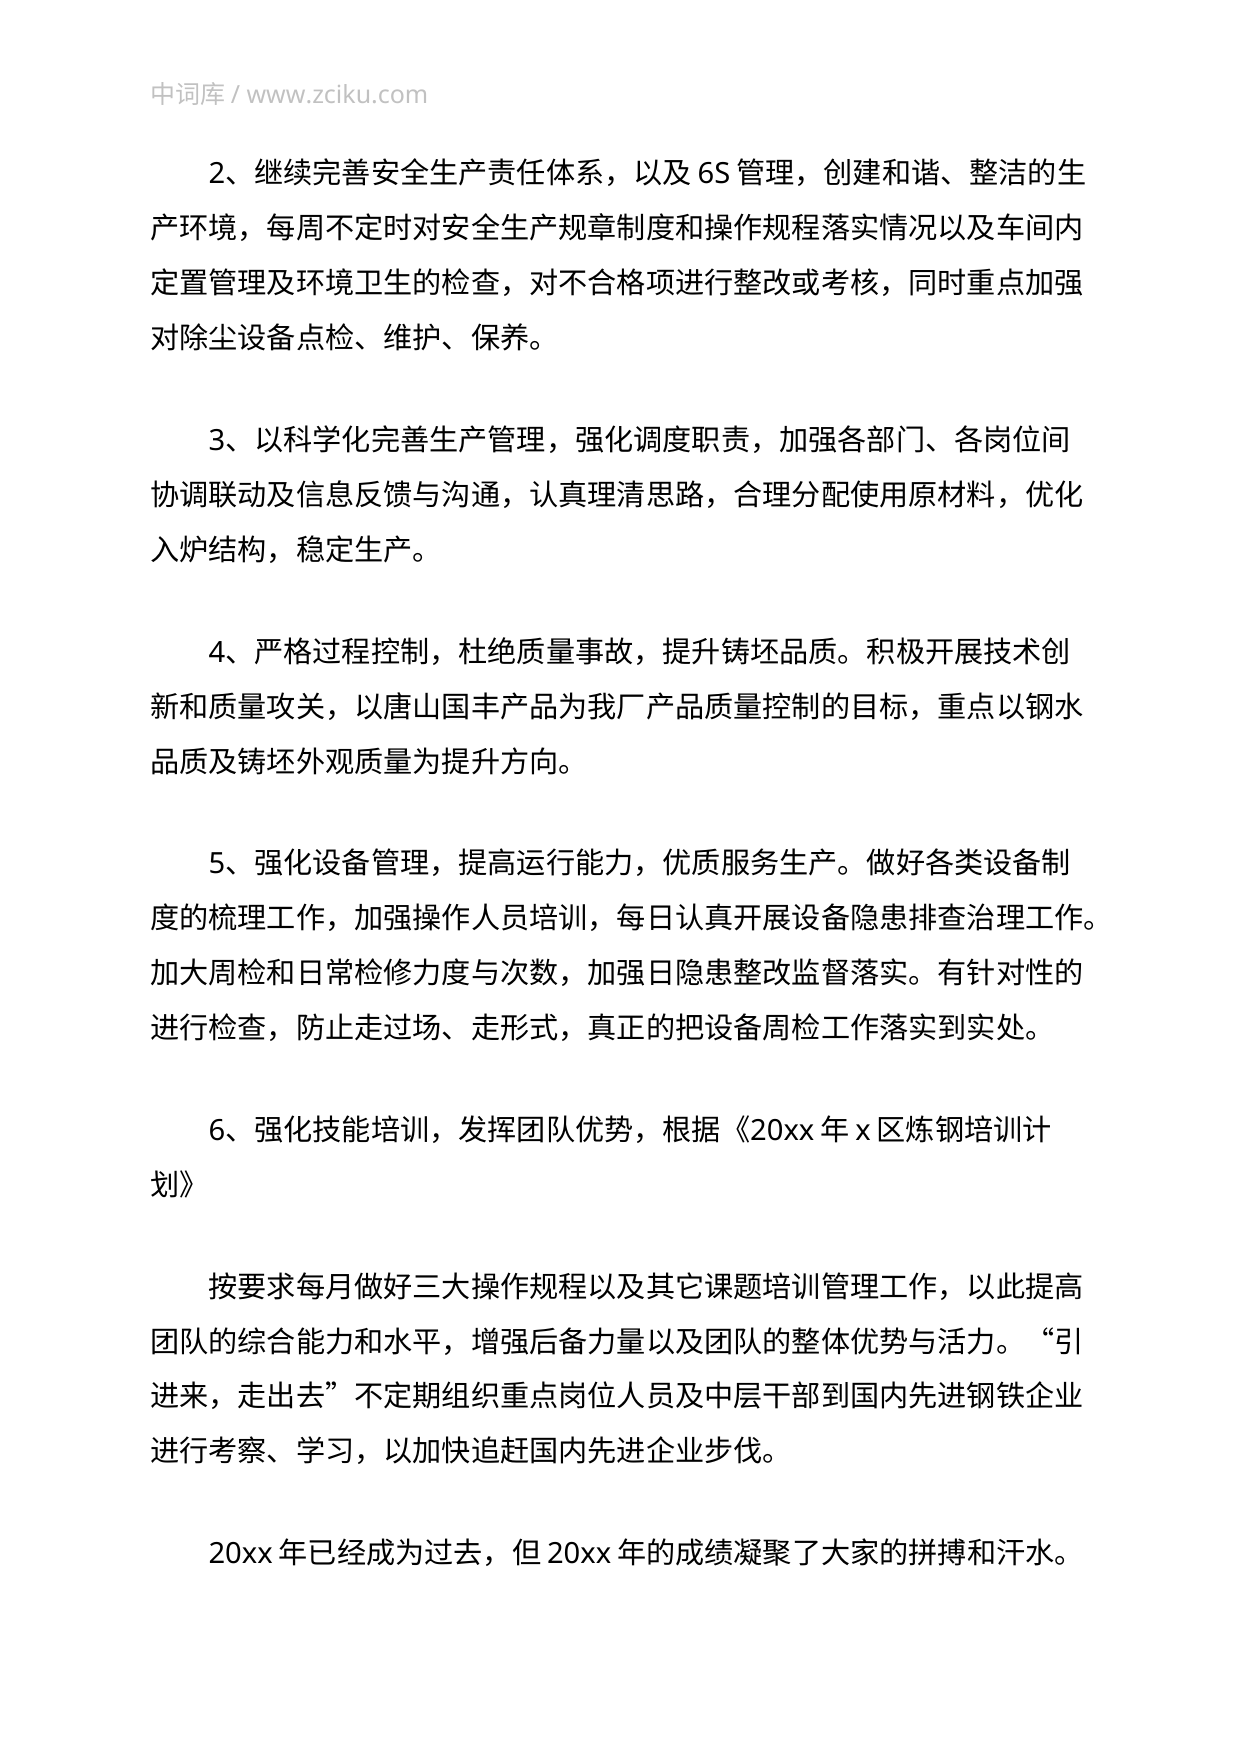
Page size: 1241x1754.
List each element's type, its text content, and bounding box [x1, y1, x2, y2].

text 4、严格过程控制，杜绝质量事故，提升铸坯品质。积极开展技术创新和质量攻关，以唐山国丰产品为我厂产品质量控制的目标，重点以钢水品质及铸坯外观质量为提升方向。 [150, 628, 1090, 780]
text 6、强化技能培训，发挥团队优势，根据《20xx年x区炼钢培训计划》 [150, 1106, 1090, 1204]
text 3、以科学化完善生产管理，强化调度职责，加强各部门、各岗位间协调联动及信息反馈与沟通，认真理清思路，合理分配使用原材料，优化入炉结构，稳定生产。 [150, 417, 1090, 569]
text 5、强化设备管理，提高运行能力，优质服务生产。做好各类设备制度的梳理工作，加强操作人员培训，每日认真开展设备隐患排查治理工作。加大周检和日常检修力度与次数，加强日隐患整改监督落实。有针对性的进行检查，防止走过场、走形式，真正的把设备周检工作落实到实处。 [150, 840, 1090, 1047]
text 2、继续完善安全生产责任体系，以及6S管理，创建和谐、整洁的生产环境，每周不定时对安全生产规章制度和操作规程落实情况以及车间内定置管理及环境卫生的检查，对不合格项进行整改或考核，同时重点加强对除尘设备点检、维护、保养。 [150, 150, 1090, 357]
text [150, 1530, 1090, 1572]
text 按要求每月做好三大操作规程以及其它课题培训管理工作，以此提高团队的综合能力和水平，增强后备力量以及团队的整体优势与活力。“引进来，走出去”不定期组织重点岗位人员及中层干部到国内先进钢铁企业进行考察、学习，以加快追赶国内先进企业步伐。 [150, 1263, 1090, 1470]
